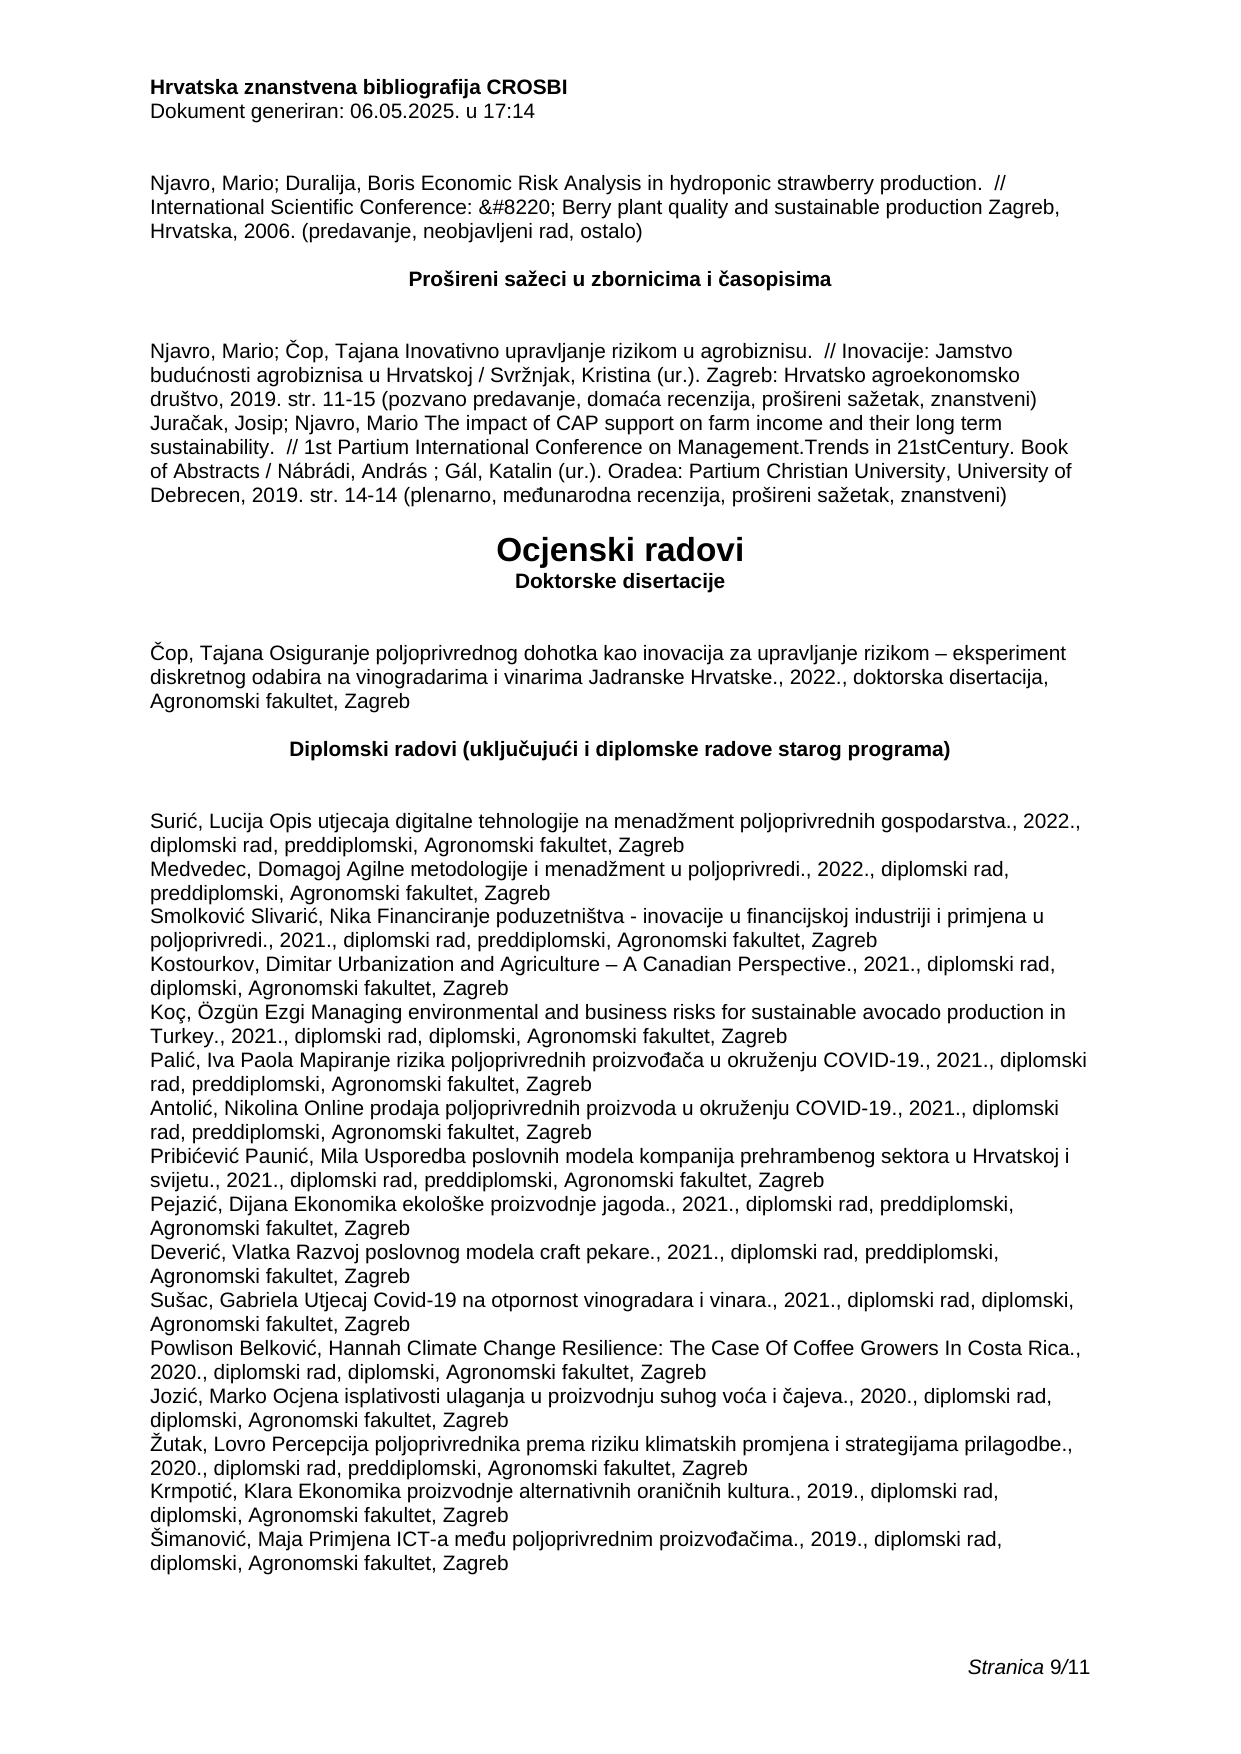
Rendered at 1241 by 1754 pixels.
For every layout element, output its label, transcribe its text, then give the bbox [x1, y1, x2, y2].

text Juračak, Josip; Njavro, Mario [150, 411, 1090, 506]
text Koç, Özgün Ezgi [150, 1000, 1090, 1048]
subtitle Doktorske disertacije [150, 569, 1090, 593]
text Medvedec, Domagoj [150, 856, 1090, 904]
text Antolić, Nikolina [150, 1096, 1090, 1144]
text Pribićević Paunić, Mila [150, 1144, 1090, 1192]
text Njavro, Mario; Čop, Tajana [150, 339, 1090, 411]
text Žutak, Lovro [150, 1431, 1090, 1479]
text Šimanović, Maja [150, 1527, 1090, 1575]
text Jozić, Marko [150, 1383, 1090, 1431]
text Palić, Iva Paola [150, 1048, 1090, 1096]
text Njavro, Mario; Duralija, Boris [150, 171, 1090, 243]
text Čop, Tajana [150, 641, 1090, 713]
text Surić, Lucija [150, 808, 1090, 856]
subtitle Ocjenski radovi [150, 530, 1090, 569]
text Krmpotić, Klara [150, 1479, 1090, 1527]
subtitle Prošireni sažeci u zbornicima i časopisima [150, 267, 1090, 291]
text Sušac, Gabriela [150, 1288, 1090, 1336]
text Deverić, Vlatka [150, 1240, 1090, 1288]
text Powlison Belković, Hannah [150, 1336, 1090, 1383]
text Pejazić, Dijana [150, 1192, 1090, 1240]
text Kostourkov, Dimitar [150, 952, 1090, 1000]
text Smolković Slivarić, Nika [150, 904, 1090, 952]
subtitle Diplomski radovi (uključujući i diplomske radove starog programa) [150, 737, 1090, 761]
